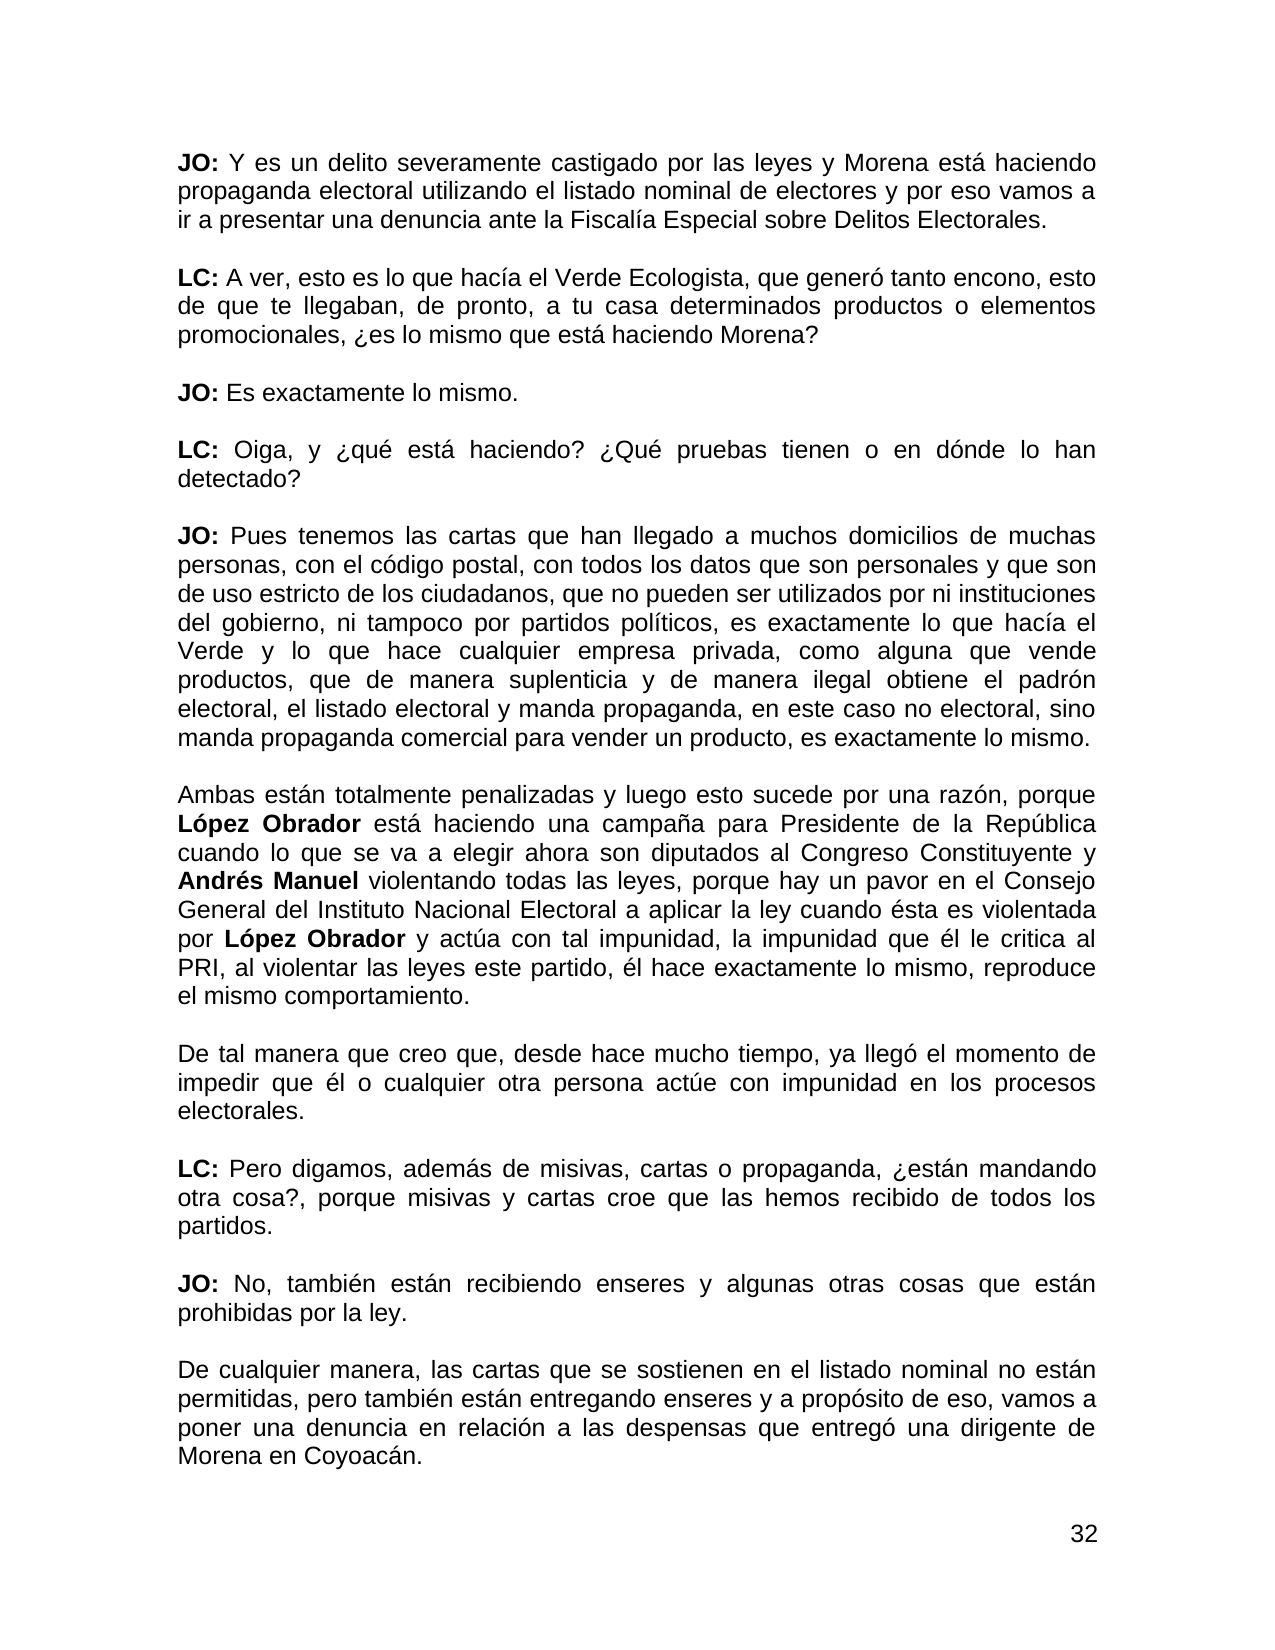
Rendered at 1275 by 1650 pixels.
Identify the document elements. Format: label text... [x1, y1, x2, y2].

text Ambas están totalmente penalizadas y luego esto sucede por una razón, porque López Obrador está haciendo una campaña para Presidente de la República cuando lo que se va a elegir ahora son diputados al Congreso Constituyente y Andrés Manuel violentando todas las leyes, porque hay un pavor en el Consejo General del Instituto Nacional Electoral a aplicar la ley cuando ésta es violentada por López Obrador y actúa con tal impunidad, la impunidad que él le critica al PRI, al violentar las leyes este partido, él hace exactamente lo mismo, reproduce el mismo comportamiento. [177, 780, 1098, 1010]
text LC: A ver, esto es lo que hacía el Verde Ecologista, que generó tanto encono, esto de que te llegaban, de pronto, a tu casa determinados productos o elementos promocionales, ¿es lo mismo que está haciendo Morena? [177, 263, 1098, 349]
text LC: Oiga, y ¿qué está haciendo? ¿Qué pruebas tienen o en dónde lo han detectado? [177, 435, 1098, 493]
text JO: Y es un delito severamente castigado por las leyes y Morena está haciendo propaganda electoral utilizando el listado nominal de electores y por eso vamos a ir a presentar una denuncia ante la Fiscalía Especial sobre Delitos Electorales. [177, 148, 1098, 234]
text De cualquier manera, las cartas que se sostienen en el listado nominal no están permitidas, pero también están entregando enseres y a propósito de eso, vamos a poner una denuncia en relación a las despensas que entregó una dirigente de Morena en Coyoacán. [177, 1355, 1098, 1470]
text JO: No, también están recibiendo enseres y algunas otras cosas que están prohibidas por la ley. [177, 1269, 1098, 1326]
text JO: Pues tenemos las cartas que han llegado a muchos domicilios de muchas personas, con el código postal, con todos los datos que son personales y que son de uso estricto de los ciudadanos, que no pueden ser utilizados por ni instituciones del gobierno, ni tampoco por partidos políticos, es exactamente lo que hacía el Verde y lo que hace cualquier empresa privada, como alguna que vende productos, que de manera suplenticia y de manera ilegal obtiene el padrón electoral, el listado electoral y manda propaganda, en este caso no electoral, sino manda propaganda comercial para vender un producto, es exactamente lo mismo. [177, 521, 1098, 751]
text LC: Pero digamos, además de misivas, cartas o propaganda, ¿están mandando otra cosa?, porque misivas y cartas croe que las hemos recibido de todos los partidos. [177, 1154, 1098, 1240]
text De tal manera que creo que, desde hace mucho tiempo, ya llegó el momento de impedir que él o cualquier otra persona actúe con impunidad en los procesos electorales. [177, 1039, 1098, 1125]
text JO: Es exactamente lo mismo. [177, 378, 1098, 406]
